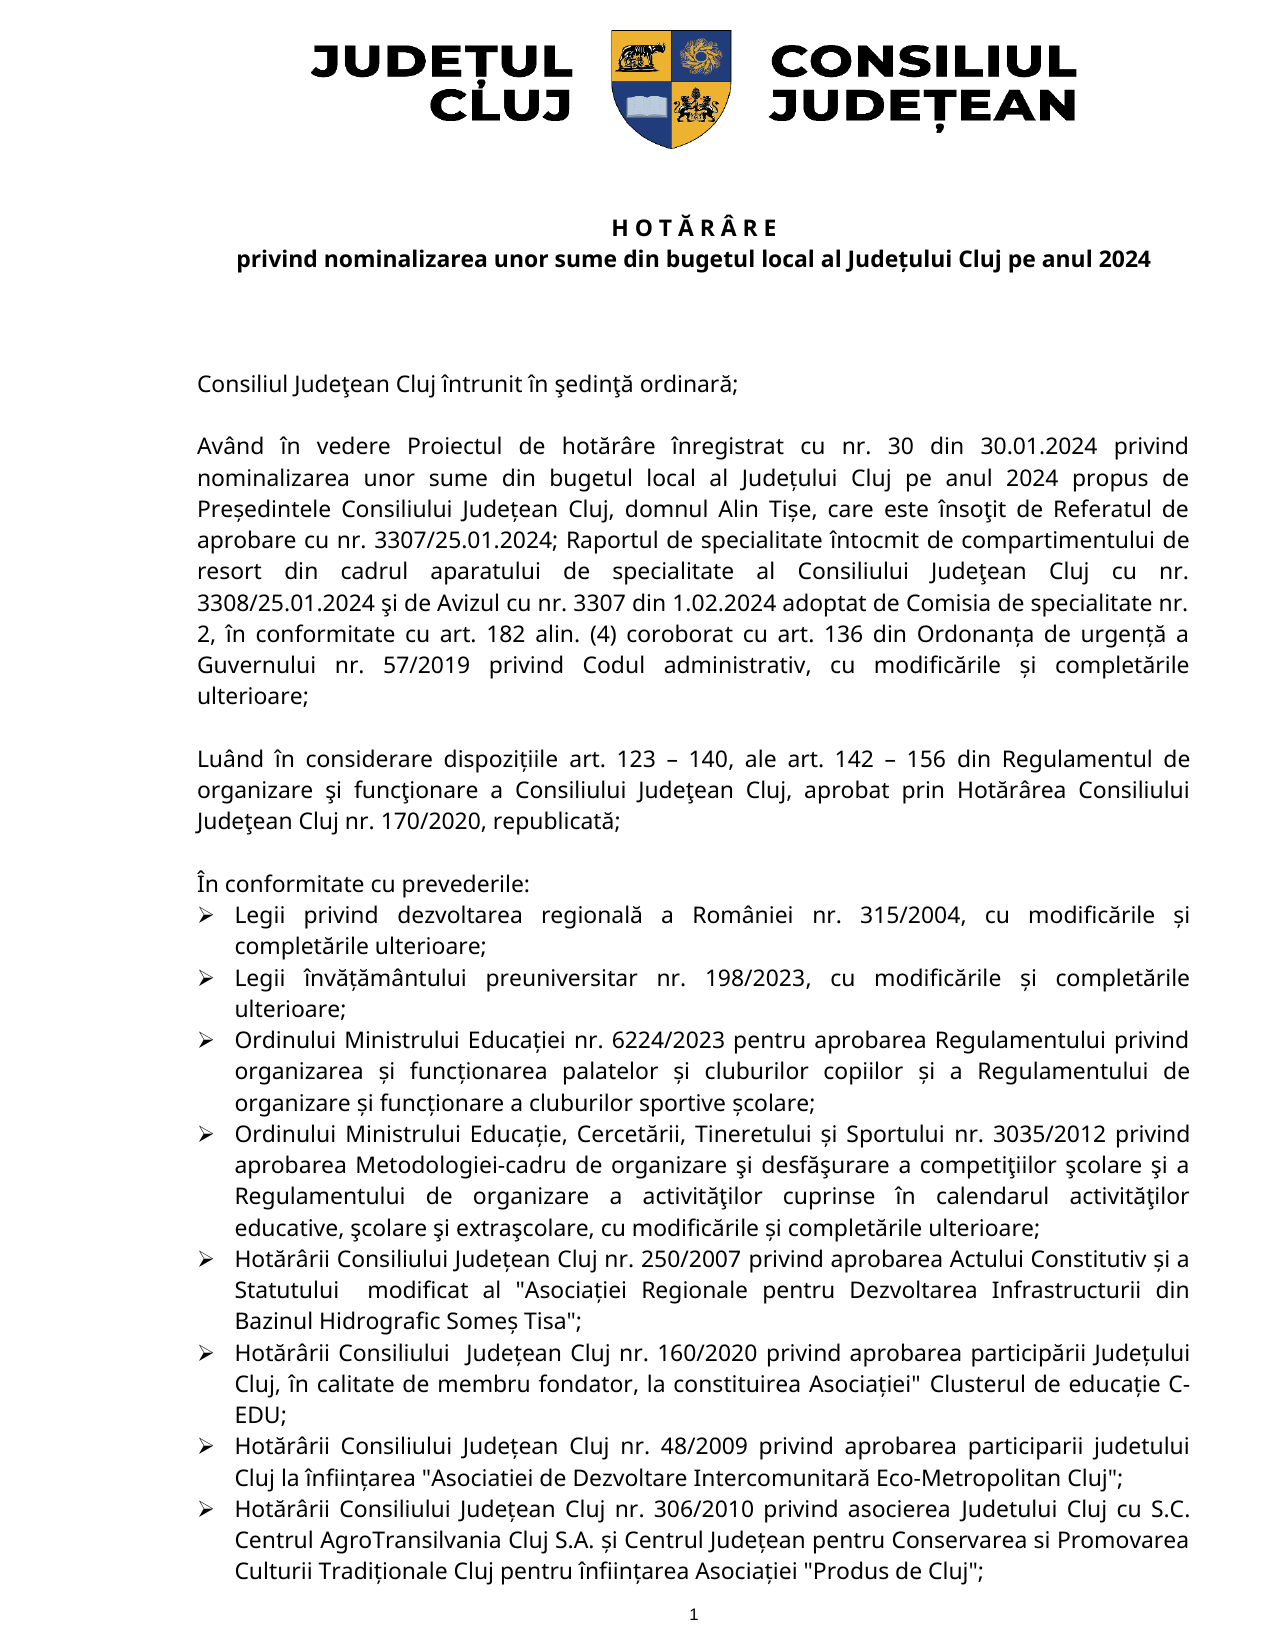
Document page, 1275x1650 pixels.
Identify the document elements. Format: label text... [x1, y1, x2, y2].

list Legii privind dezvoltarea regională a României nr. 315/2004, cu modificările și completările ulterioare; [197, 899, 1191, 961]
list Ordinului Ministrului Educației nr. 6224/2023 pentru aprobarea Regulamentului privind organizarea şi funcţionarea palatelor şi cluburilor copiilor şi a Regulamentului de organizare şi funcţionare a cluburilor sportive şcolare; [197, 1024, 1191, 1118]
list privind nominalizarea unor sume din bugetul local al Județului Cluj pe anul 2024 [197, 243, 1191, 274]
list Hotărârii Consiliului Județean Cluj nr. 306/2010 privind asocierea Judetului Cluj cu S.C. Centrul AgroTransilvania Cluj S.A. și Centrul Județean pentru Conservarea si Promovarea Culturii Tradiționale Cluj pentru înființarea Asociației "Produs de Cluj"; [197, 1493, 1191, 1586]
text În conformitate cu prevederile: [197, 868, 1191, 899]
list Legii învățământului preuniversitar nr. 198/2023, cu modificările și completările ulterioare; [197, 961, 1191, 1024]
text H O T Ă R Â R E [197, 211, 1191, 243]
list Hotărârii Consiliului Județean Cluj nr. 250/2007 privind aprobarea Actului Constitutiv și a Statutului modificat al "Asociației Regionale pentru Dezvoltarea Infrastructurii din Bazinul Hidrografic Someș Tisa"; [197, 1243, 1191, 1336]
list Ordinului Ministrului Educație, Cercetării, Tineretului și Sportului nr. 3035/2012 privind aprobarea Metodologiei-cadru de organizare şi desfăşurare a competiţiilor şcolare şi a Regulamentului de organizare a activităţilor cuprinse în calendarul activităţilor educative, şcolare şi extraşcolare, cu modificările și completările ulterioare; [197, 1118, 1191, 1243]
list Hotărârii Consiliului Județean Cluj nr. 160/2020 privind aprobarea participării Județului Cluj, în calitate de membru fondator, la constituirea Asociației" Clusterul de educație C-EDU; [197, 1336, 1191, 1430]
text Luând în considerare dispozițiile art. 123 – 140, ale art. 142 – 156 din Regulamentul de organizare şi funcţionare a Consiliului Judeţean Cluj, aprobat prin Hotărârea Consiliului Judeţean Cluj nr. 170/2020, republicată; [197, 743, 1191, 836]
text Având în vedere Proiectul de hotărâre înregistrat cu nr. 30 din 30.01.2024 privind nominalizarea unor sume din bugetul local al Județului Cluj pe anul 2024 propus de Președintele Consiliului Județean Cluj, domnul Alin Tișe, care este însoţit de Referatul de aprobare cu nr. 3307/25.01.2024; Raportul de specialitate întocmit de compartimentului de resort din cadrul aparatului de specialitate al Consiliului Judeţean Cluj cu nr. 3308/25.01.2024 şi de Avizul cu nr. 3307 din 1.02.2024 adoptat de Comisia de specialitate nr. 2, în conformitate cu art. 182 alin. (4) coroborat cu art. 136 din Ordonanța de urgență a Guvernului nr. 57/2019 privind Codul administrativ, cu modificările și completările ulterioare; [197, 430, 1191, 711]
picture [311, 30, 1077, 149]
list Hotărârii Consiliului Județean Cluj nr. 48/2009 privind aprobarea participarii judetului Cluj la înființarea "Asociatiei de Dezvoltare Intercomunitară Eco-Metropolitan Cluj"; [197, 1430, 1191, 1493]
text Consiliul Judeţean Cluj întrunit în şedinţă ordinară; [197, 368, 1191, 399]
